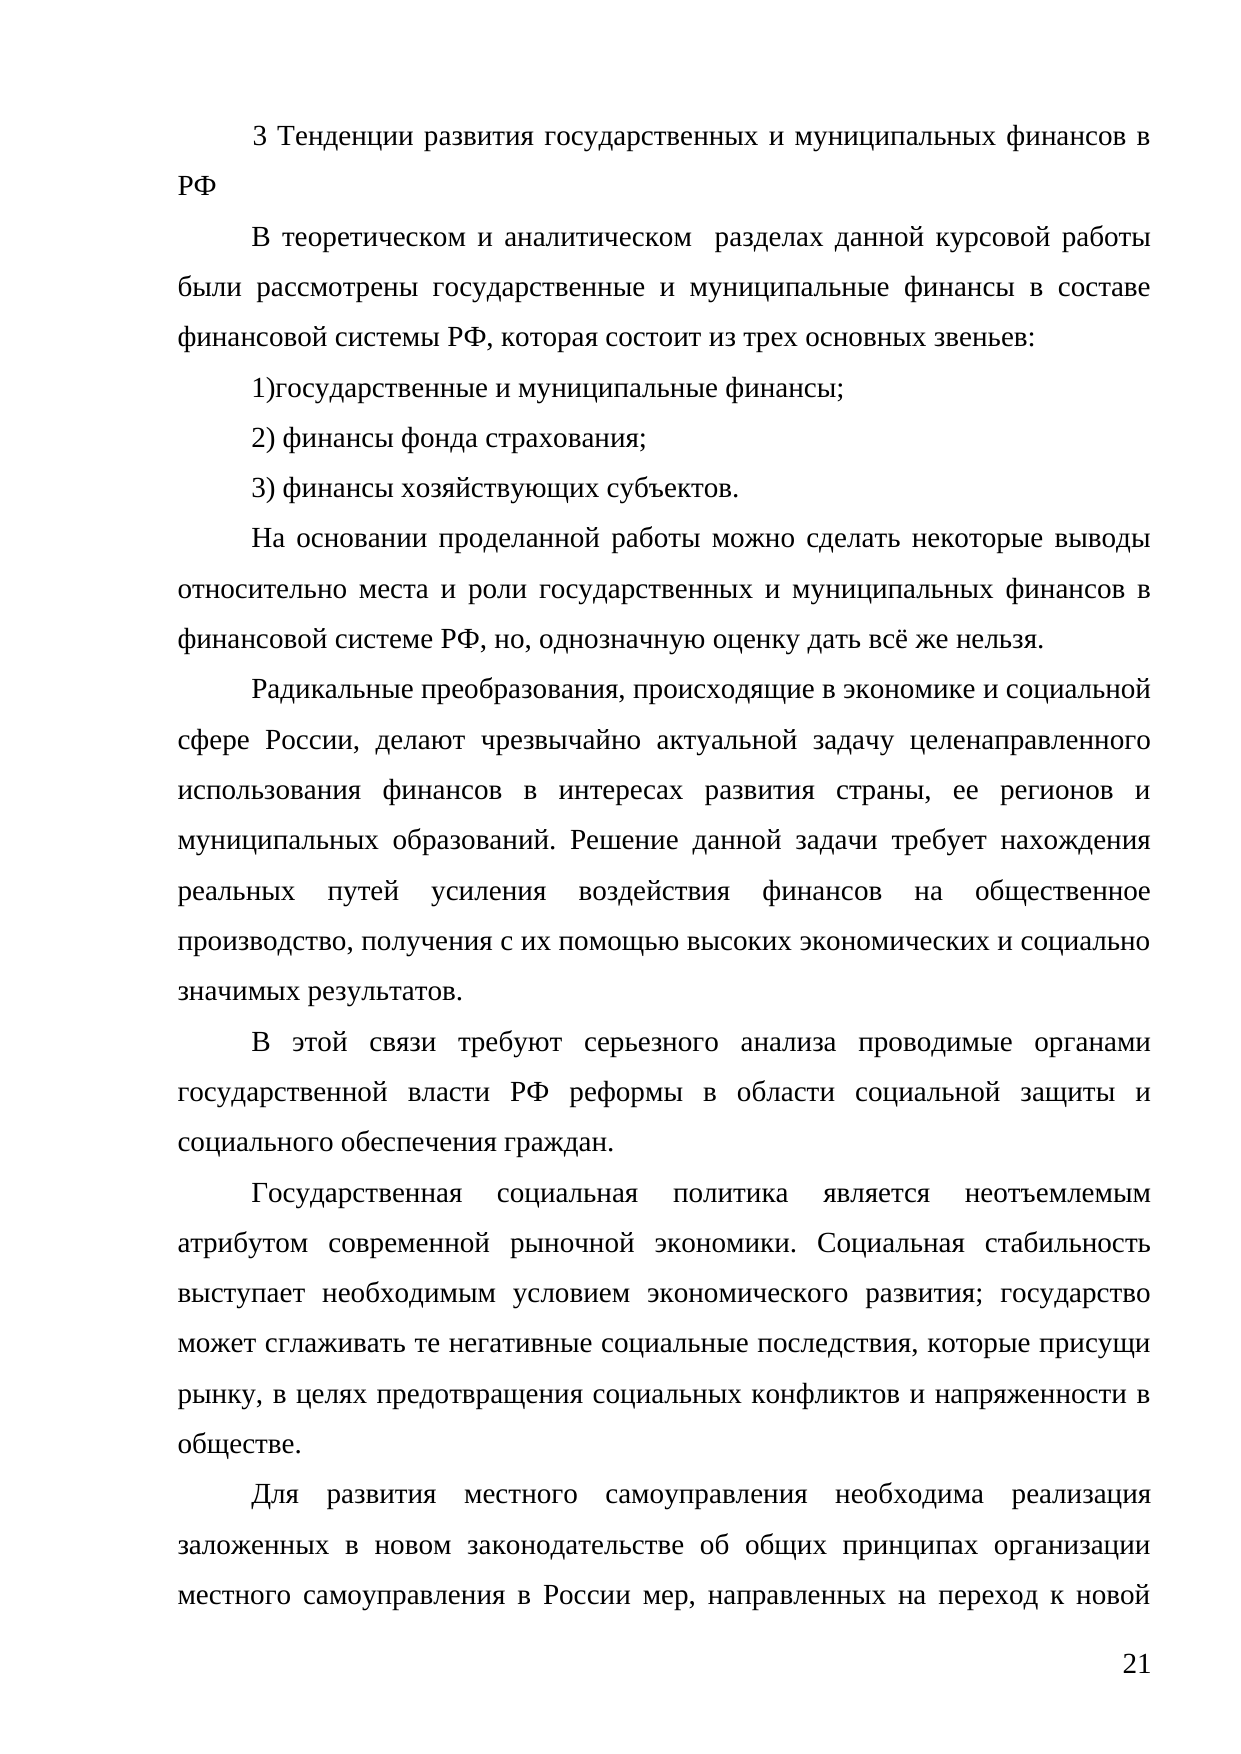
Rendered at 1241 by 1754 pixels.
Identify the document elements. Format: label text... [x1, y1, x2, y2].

text 1)государственные и муниципальные финансы; [177, 370, 1152, 403]
text 3 Тенденции развития государственных и муниципальных финансов в РФ [177, 118, 1152, 202]
text 3) финансы хозяйствующих субъектов. [177, 470, 1152, 504]
text Радикальные преобразования, происходящие в экономике и социальной сфере России, делают чрезвычайно актуальной задачу целенаправленного использования финансов в интересах развития страны, ее регионов и муниципальных образований. Решение данной задачи требует нахождения реальных путей усиления воздействия финансов на общественное производство, получения с их помощью высоких экономических и социально значимых результатов. [177, 672, 1152, 1007]
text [177, 1477, 1152, 1611]
text В этой связи требуют серьезного анализа проводимые органами государственной власти РФ реформы в области социальной защиты и социального обеспечения граждан. [177, 1024, 1152, 1158]
text 2) финансы фонда страхования; [177, 420, 1152, 453]
text На основании проделанной работы можно сделать некоторые выводы относительно места и роли государственных и муниципальных финансов в финансовой системе РФ, но, однозначную оценку дать всё же нельзя. [177, 521, 1152, 655]
text В теоретическом и аналитическом разделах данной курсовой работы были рассмотрены государственные и муниципальные финансы в составе финансовой системы РФ, которая состоит из трех основных звеньев: [177, 219, 1152, 353]
text Государственная социальная политика является неотъемлемым атрибутом современной рыночной экономики. Социальная стабильность выступает необходимым условием экономического развития; государство может сглаживать те негативные социальные последствия, которые присущи рынку, в целях предотвращения социальных конфликтов и напряженности в обществе. [177, 1175, 1152, 1460]
